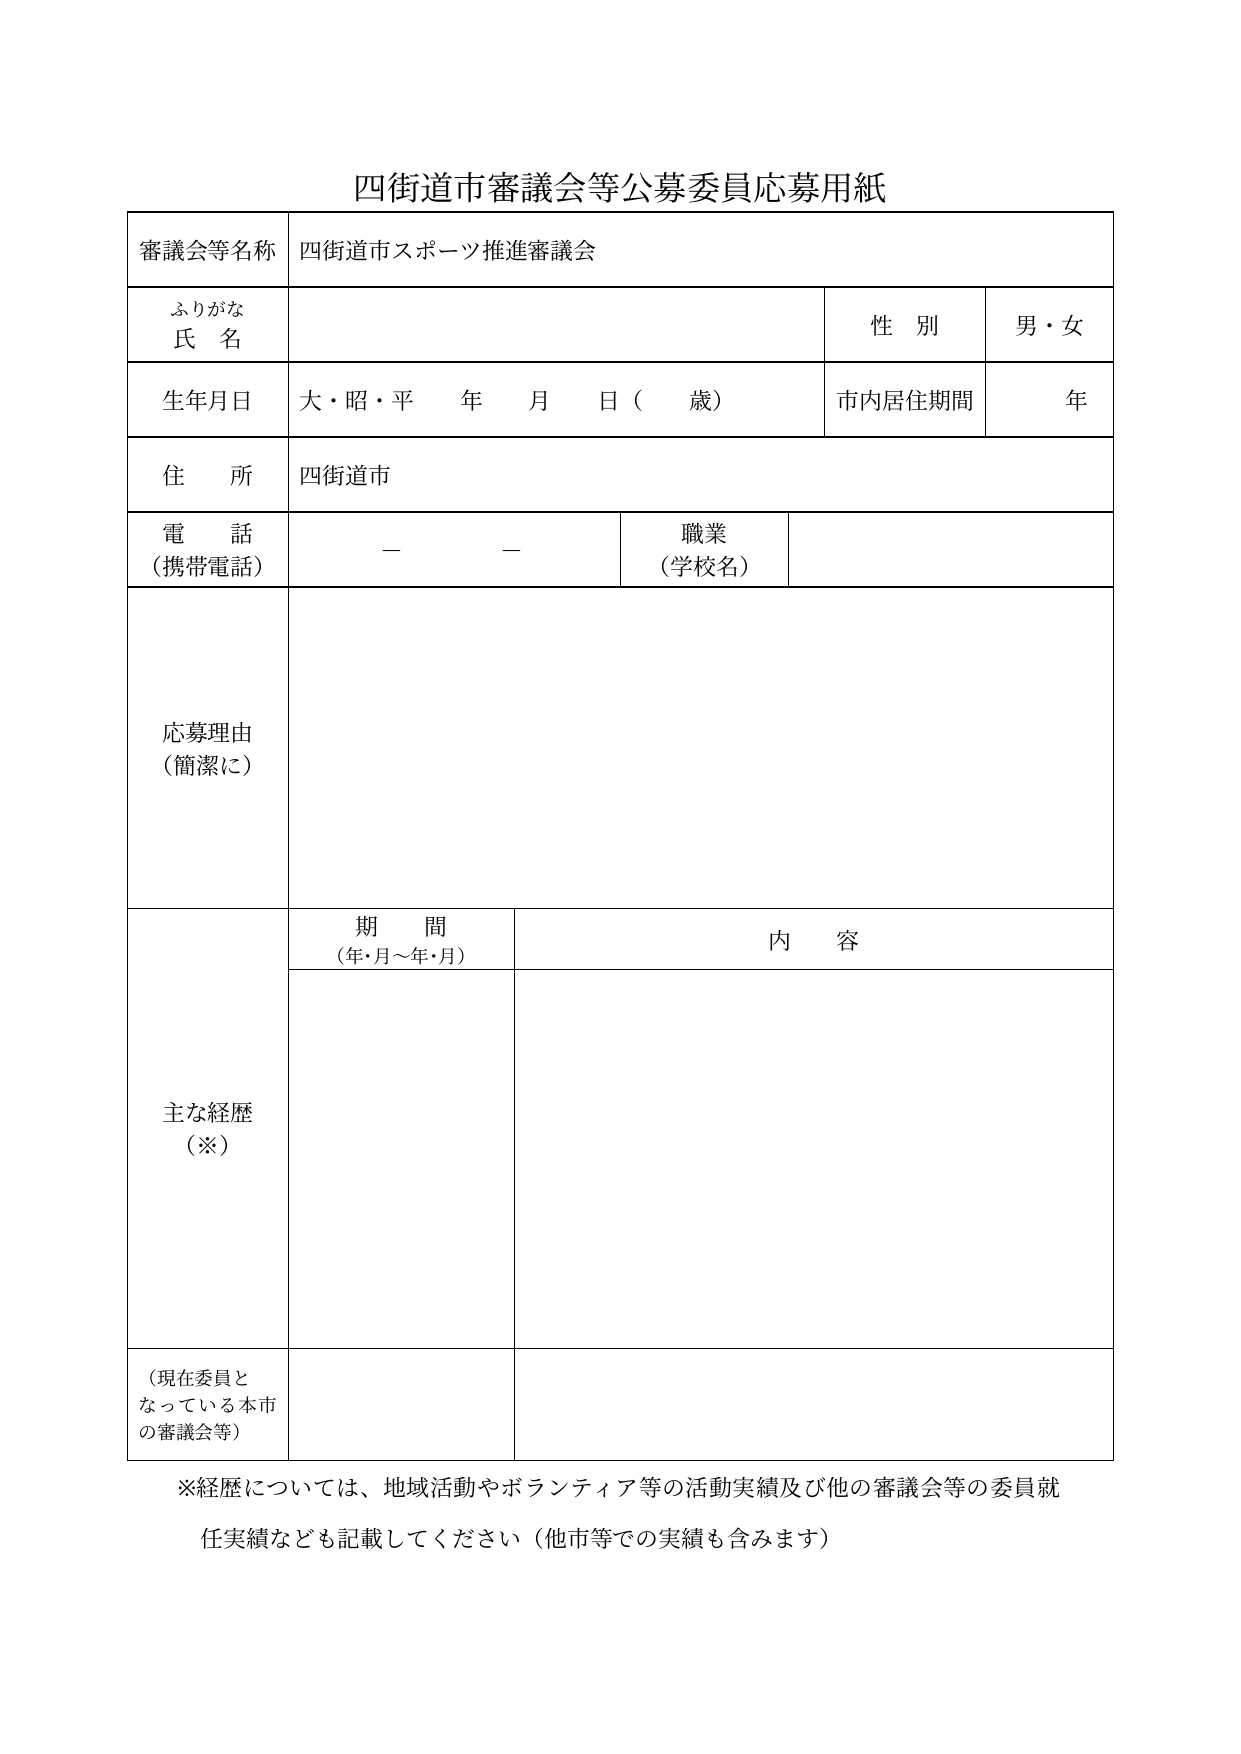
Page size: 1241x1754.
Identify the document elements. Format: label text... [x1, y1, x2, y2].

text 四街道市審議会等公募委員応募用紙 [177, 161, 1063, 211]
table_cell － － [289, 513, 620, 586]
table_cell （現在委員と なっている本市の審議会等） [128, 1349, 288, 1460]
table_cell 応募理由 （簡潔に） [128, 588, 288, 908]
table_cell 生年月日 [128, 363, 288, 436]
table_cell 住 所 [128, 438, 288, 511]
table_cell [789, 513, 1113, 586]
table_cell [289, 588, 1113, 908]
table_cell [515, 970, 1113, 1347]
table_cell [515, 1349, 1113, 1460]
table_cell [289, 970, 514, 1347]
table_cell 性 別 [825, 288, 985, 361]
table_header 審議会等名称 [128, 213, 288, 286]
text ※経歴については、地域活動やボランティア等の活動実績及び他の審議会等の委員就任実績なども記載してください（他市等での実績も含みます） [177, 1461, 1063, 1563]
table_cell 市内居住期間 [825, 363, 985, 436]
table_cell 職業 （学校名） [621, 513, 788, 586]
table_cell 内 容 [515, 909, 1113, 969]
table_cell 電 話 （携帯電話） [128, 513, 288, 586]
table_cell [289, 288, 824, 361]
table_cell 大・昭・平 年 月 日（ 歳） [289, 363, 824, 436]
table_cell 期 間 （年･月～年･月） [289, 909, 514, 969]
table_cell ふりがな 氏 名 [128, 288, 288, 361]
table_cell 主な経歴 （※） [128, 909, 288, 1347]
table_cell [289, 1349, 514, 1460]
table_header 四街道市スポーツ推進審議会 [289, 213, 1113, 286]
table_cell 年 [986, 363, 1113, 436]
table_cell 四街道市 [289, 438, 1113, 511]
table_cell 男・女 [986, 288, 1113, 361]
